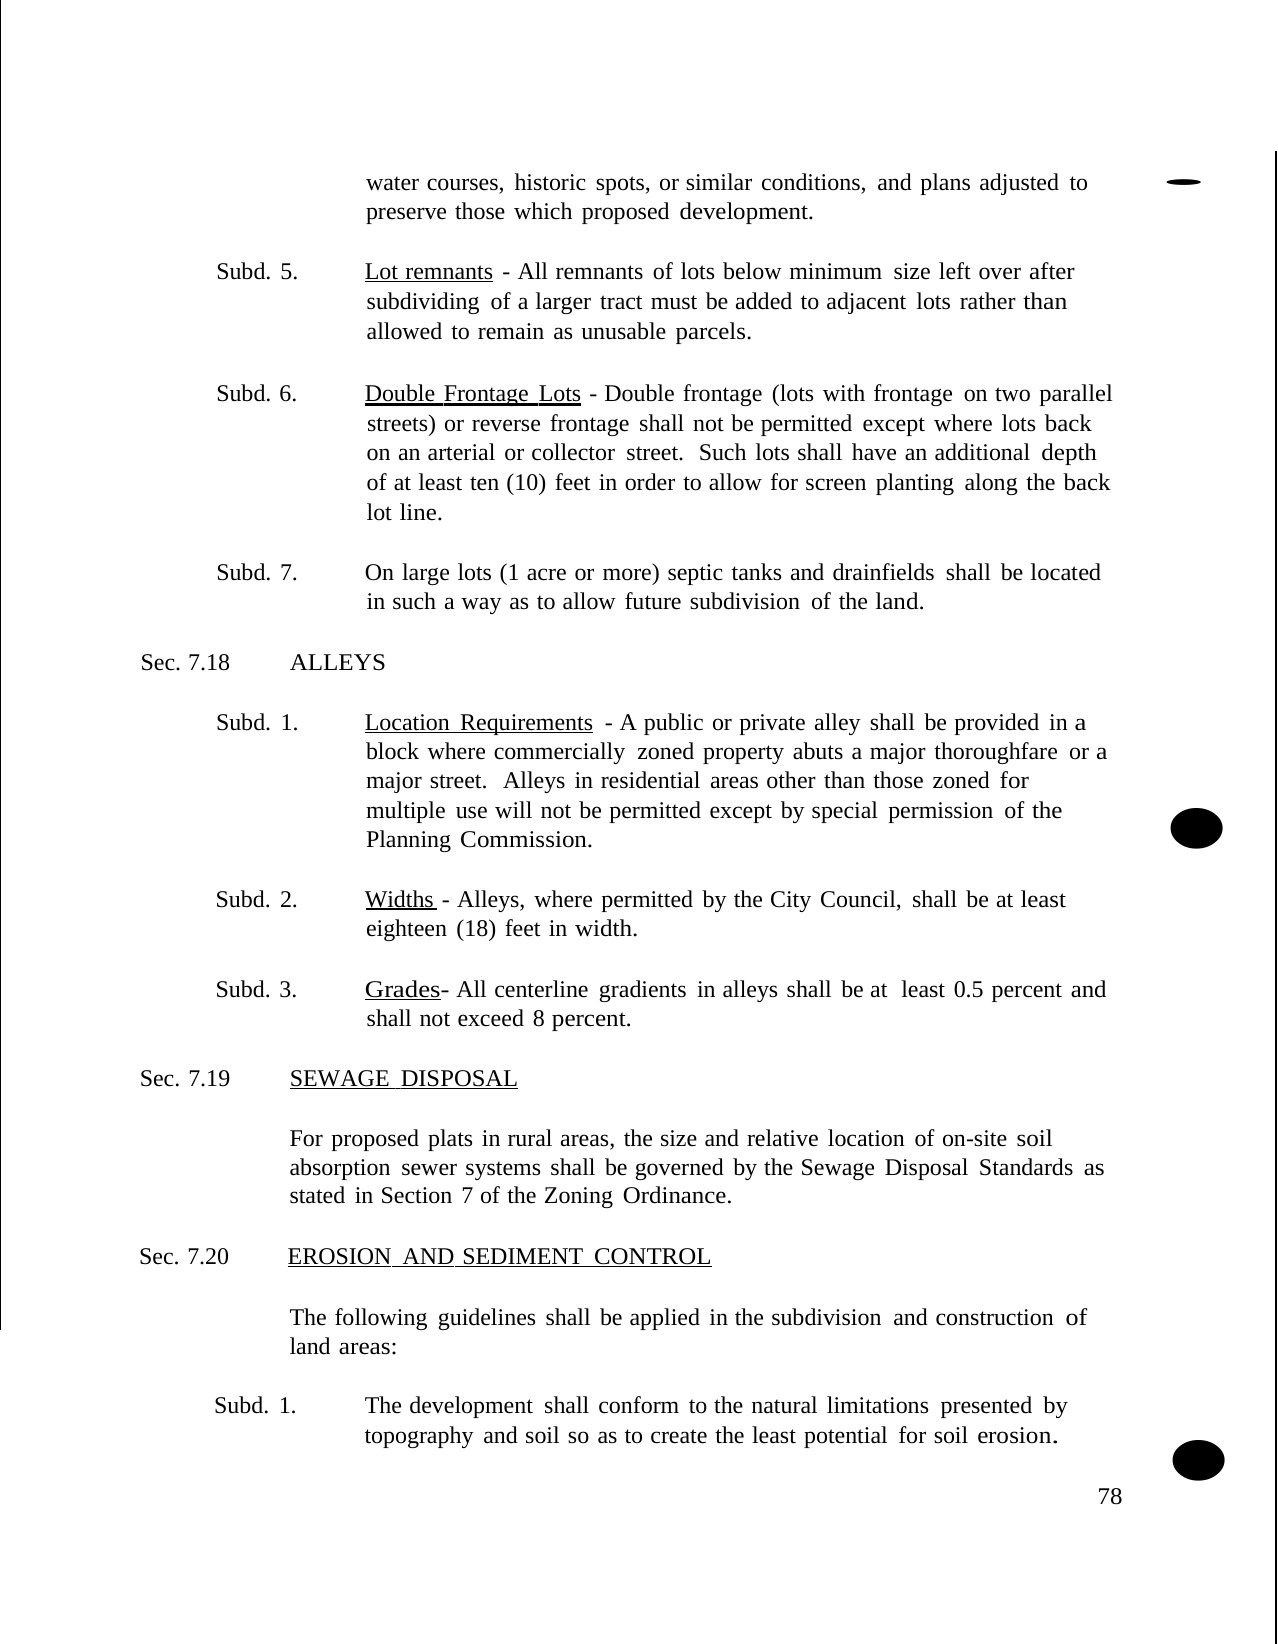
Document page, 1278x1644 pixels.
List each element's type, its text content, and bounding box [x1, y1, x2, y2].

text Sec. 7.18 ALLEYS [140, 648, 1246, 675]
text For proposed plats in rural areas, the size and relative location of on-site soil absorption sewer systems shall be governed by the Sewage Disposal Standards as stated in Section 7 of the Zoning Ordinance. [289, 1124, 1116, 1209]
text Subd. 2. Widths - Alleys, where permitted by the City Council, shall be at least eighteen (18) feet in width. [215, 885, 1078, 942]
text Subd. 5. Lot remnants - All remnants of lots below minimum size left over after subdividing of a larger tract must be added to adjacent lots rather than allowed to remain as unusable parcels. [216, 257, 1086, 344]
text Planning Commission. [366, 825, 1246, 853]
text on an arterial or collector street. Such lots shall have an additional depth [366, 439, 1246, 466]
text Subd. 1. Location Requirements - A public or private alley shall be provided in a block where commercially zoned property abuts a major thoroughfare or a major street. Alleys in residential areas other than those zoned for [216, 708, 1118, 793]
text Subd. 7. On large lots (1 acre or more) septic tanks and drainfields shall be located in such a way as to allow future subdivision of the land. [216, 557, 1113, 614]
text of at least ten (10) feet in order to allow for screen planting along the back lot line. [366, 468, 1119, 526]
text Subd. 3. Grades- All centerline gradients in alleys shall be at least 0.5 percent and shall not exceed 8 percent. [215, 975, 1117, 1032]
text water courses, historic spots, or similar conditions, and plans adjusted to • [366, 168, 1246, 196]
text Subd. 1. The development shall conform to the natural limitations presented by topography and soil so as to create the least potential for soil erosion. [214, 1392, 1079, 1449]
text Subd. 6. Double Frontage Lots - Double frontage (lots with frontage on two parallel streets) or reverse frontage shall not be permitted except where lots back [216, 379, 1126, 437]
text Sec. 7.19 SEWAGE DISPOSAL [139, 1064, 1246, 1091]
text 78 [127, 1482, 1122, 1509]
text multiple use will not be permitted except by special permission of the [366, 796, 1246, 823]
text The following guidelines shall be applied in the subdivision and construction of land areas: [289, 1302, 1098, 1359]
text Sec. 7.20 EROSION AND SEDIMENT CONTROL [139, 1241, 1246, 1268]
text preserve those which proposed development. [366, 197, 1246, 225]
